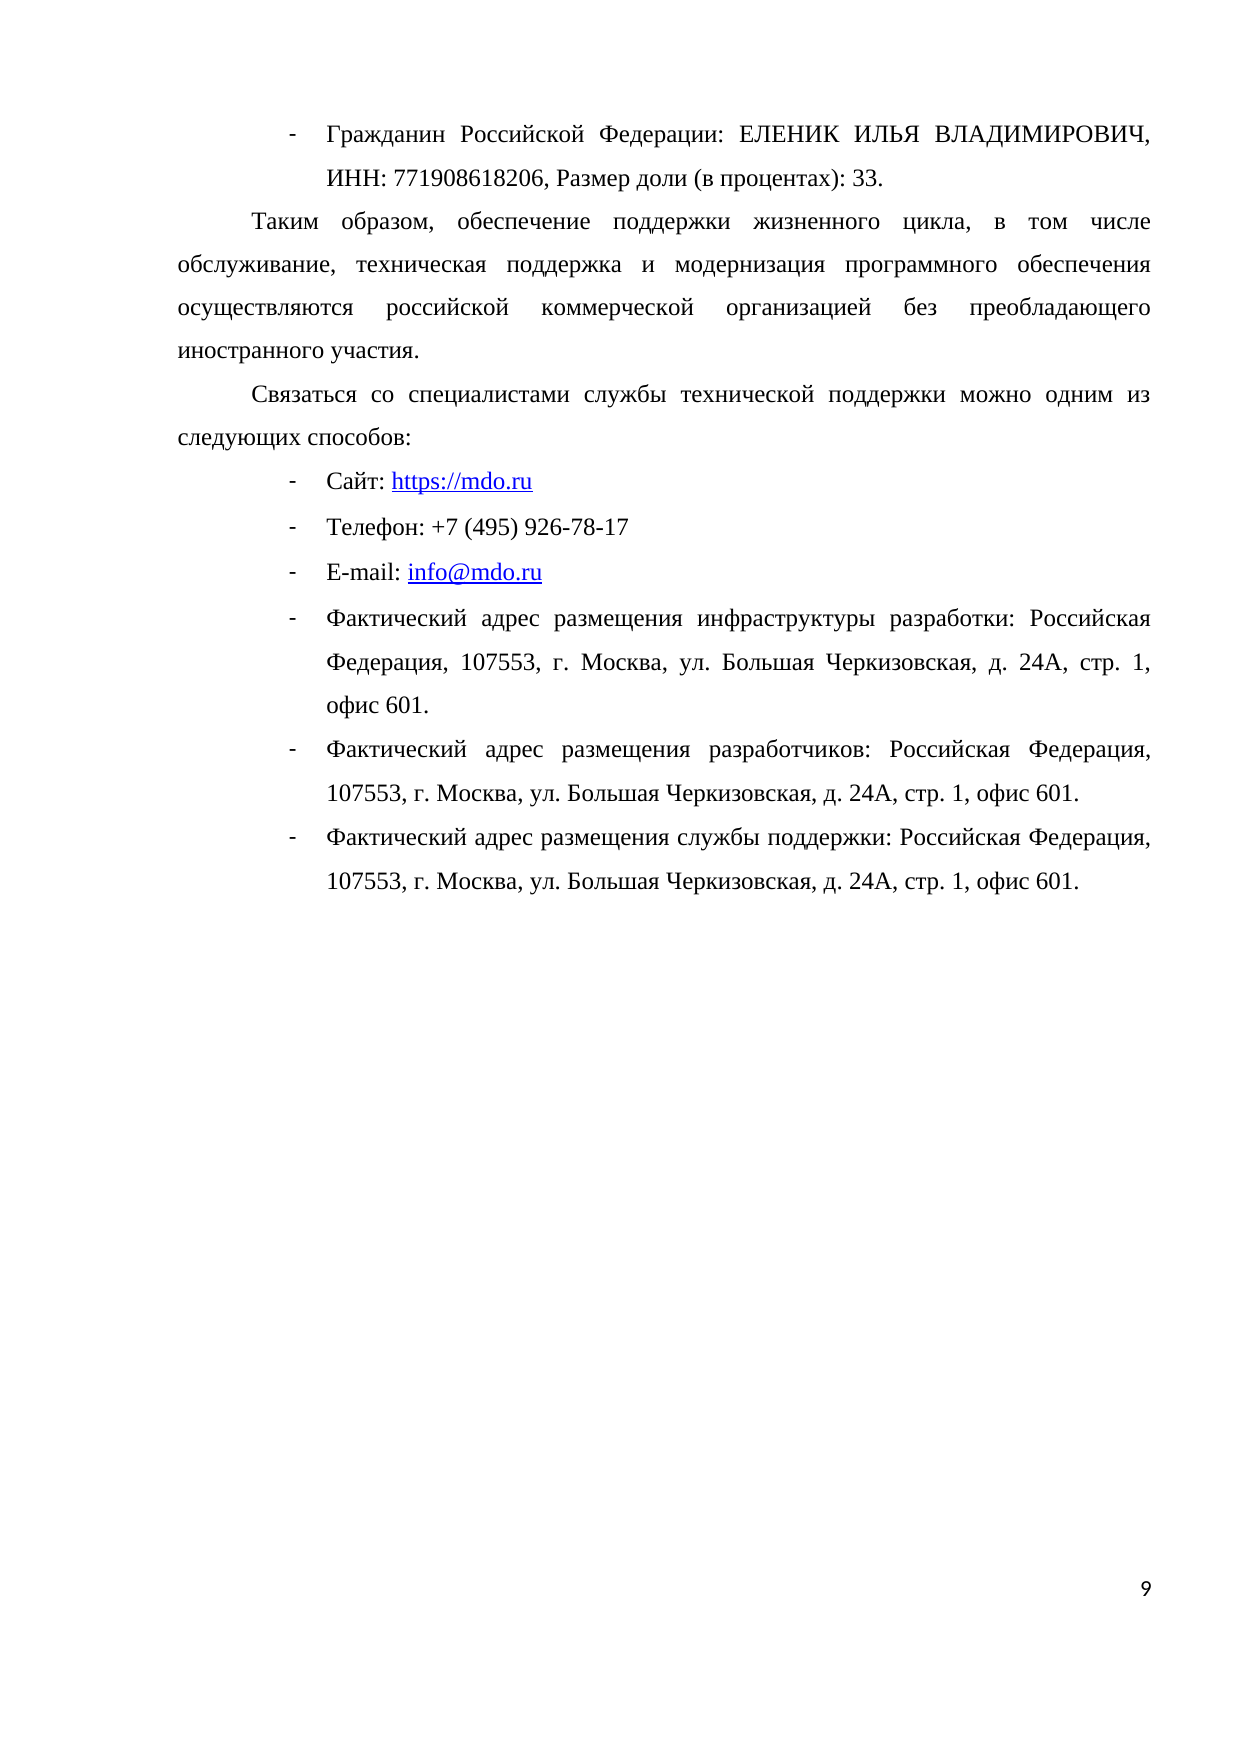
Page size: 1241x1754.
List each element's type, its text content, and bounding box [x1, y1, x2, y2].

text Таким образом, обеспечение поддержки жизненного цикла, в том числе обслуживание, техническая поддержка и модернизация программного обеспечения осуществляются российской коммерческой организацией без преобладающего иностранного участия. [177, 206, 1152, 364]
list Фактический адрес размещения службы поддержки: Российская Федерация, 107553, г. Москва, ул. Большая Черкизовская, д. 24А, стр. 1, офис 601. [288, 821, 1152, 895]
list E-mail: info@mdo.ru [288, 556, 1152, 587]
text Связаться со специалистами службы технической поддержки можно одним из следующих способов: [177, 379, 1152, 451]
list Телефон: +7 (495) 926-78-17 [288, 511, 1152, 541]
list Гражданин Российской Федерации: ЕЛЕНИК ИЛЬЯ ВЛАДИМИРОВИЧ, ИНН: 771908618206, Размер доли (в процентах): 33. [288, 118, 1152, 192]
list Сайт: https://mdo.ru [288, 465, 1152, 495]
list Фактический адрес размещения инфраструктуры разработки: Российская Федерация, 107553, г. Москва, ул. Большая Черкизовская, д. 24А, стр. 1, офис 601. [288, 602, 1152, 719]
list Фактический адрес размещения разработчиков: Российская Федерация, 107553, г. Москва, ул. Большая Черкизовская, д. 24А, стр. 1, офис 601. [288, 733, 1152, 807]
